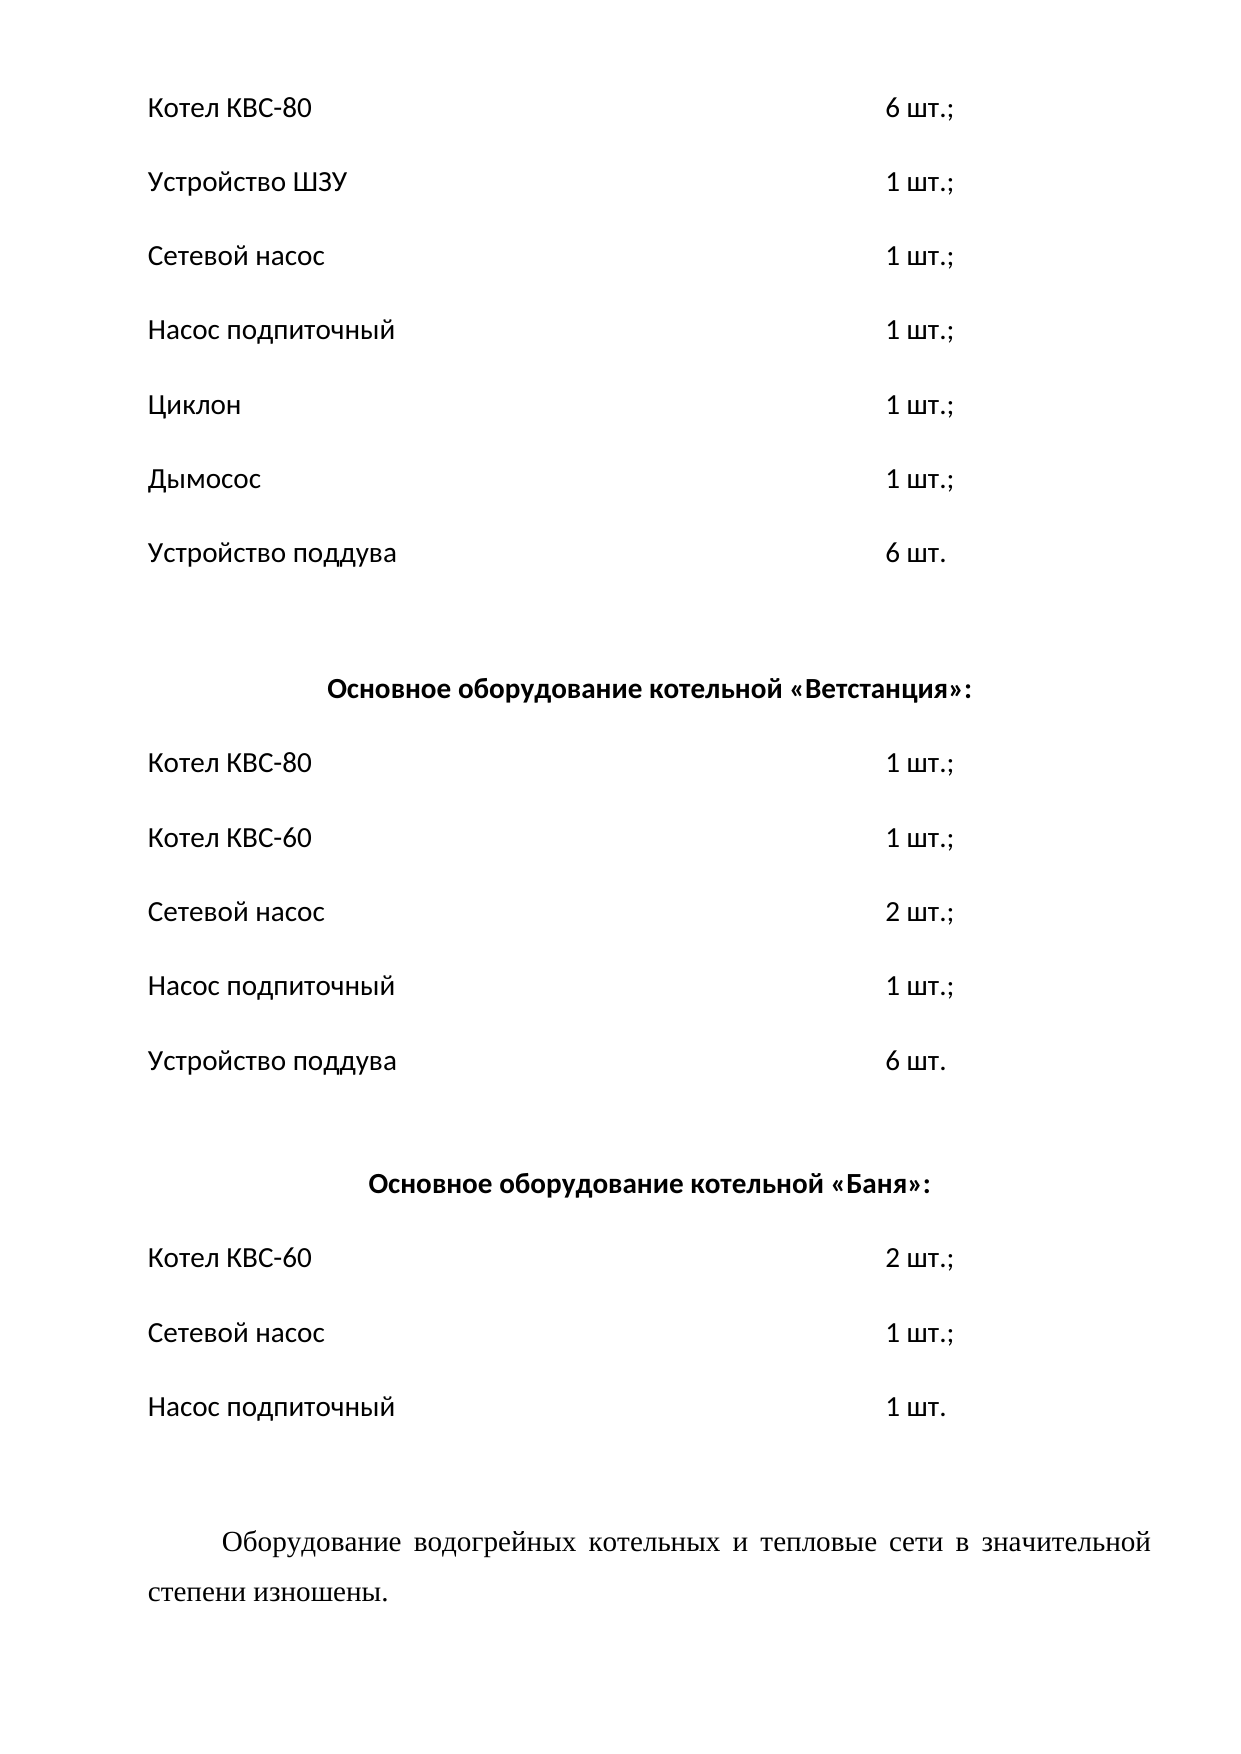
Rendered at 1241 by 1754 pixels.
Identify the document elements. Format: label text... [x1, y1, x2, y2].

text Котел КВС-60 2 шт.; [148, 1239, 1152, 1275]
text Оборудование водогрейных котельных и тепловые сети в значительной степени изношены. [148, 1524, 1152, 1608]
text Основное оборудование котельной «Баня»: [148, 1165, 1152, 1201]
text Циклон 1 шт.; [148, 386, 1152, 421]
text Сетевой насос 2 шт.; [148, 893, 1152, 929]
text Дымосос 1 шт.; [148, 460, 1152, 496]
text Основное оборудование котельной «Ветстанция»: [148, 670, 1152, 706]
text Сетевой насос 1 шт.; [148, 237, 1152, 273]
text Насос подпиточный 1 шт.; [148, 967, 1152, 1003]
text Устройство ШЗУ 1 шт.; [148, 163, 1152, 198]
text Котел КВС-60 1 шт.; [148, 819, 1152, 854]
text Котел КВС-80 1 шт.; [148, 744, 1152, 780]
text Насос подпиточный 1 шт.; [148, 311, 1152, 347]
text Котел КВС-80 6 шт.; [148, 89, 1152, 124]
text Устройство поддува 6 шт. [148, 1042, 1152, 1077]
text Сетевой насос 1 шт.; [148, 1314, 1152, 1349]
text Устройство поддува 6 шт. [148, 534, 1152, 570]
text Насос подпиточный 1 шт. [148, 1388, 1152, 1424]
